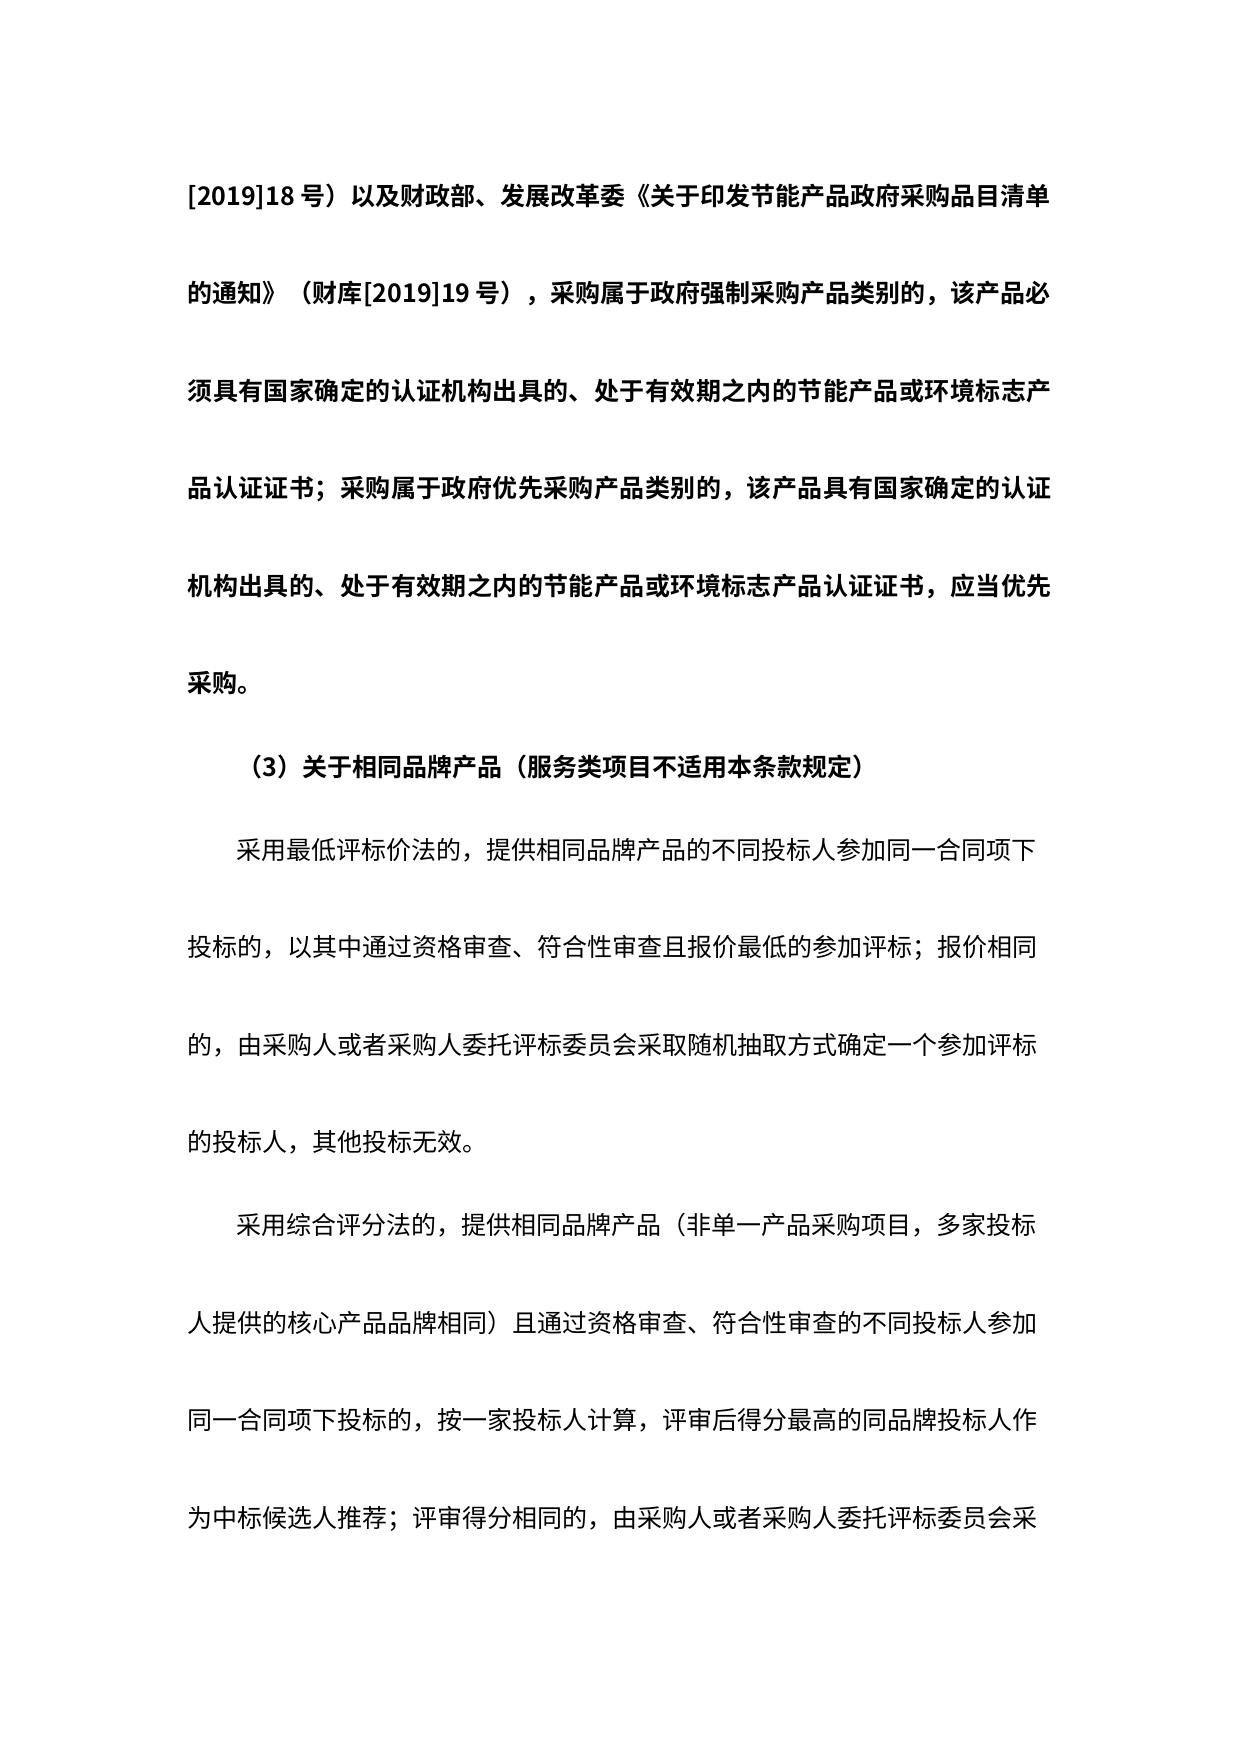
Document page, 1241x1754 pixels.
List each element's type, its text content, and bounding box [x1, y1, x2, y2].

text 采用最低评标价法的，提供相同品牌产品的不同投标人参加同一合同项下投标的，以其中通过资格审查、符合性审查且报价最低的参加评标；报价相同的，由采购人或者采购人委托评标委员会采取随机抽取方式确定一个参加评标的投标人，其他投标无效。 [187, 816, 1053, 1173]
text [187, 162, 1053, 714]
text （3）关于相同品牌产品（服务类项目不适用本条款规定） [187, 733, 1053, 798]
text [187, 1191, 1053, 1549]
